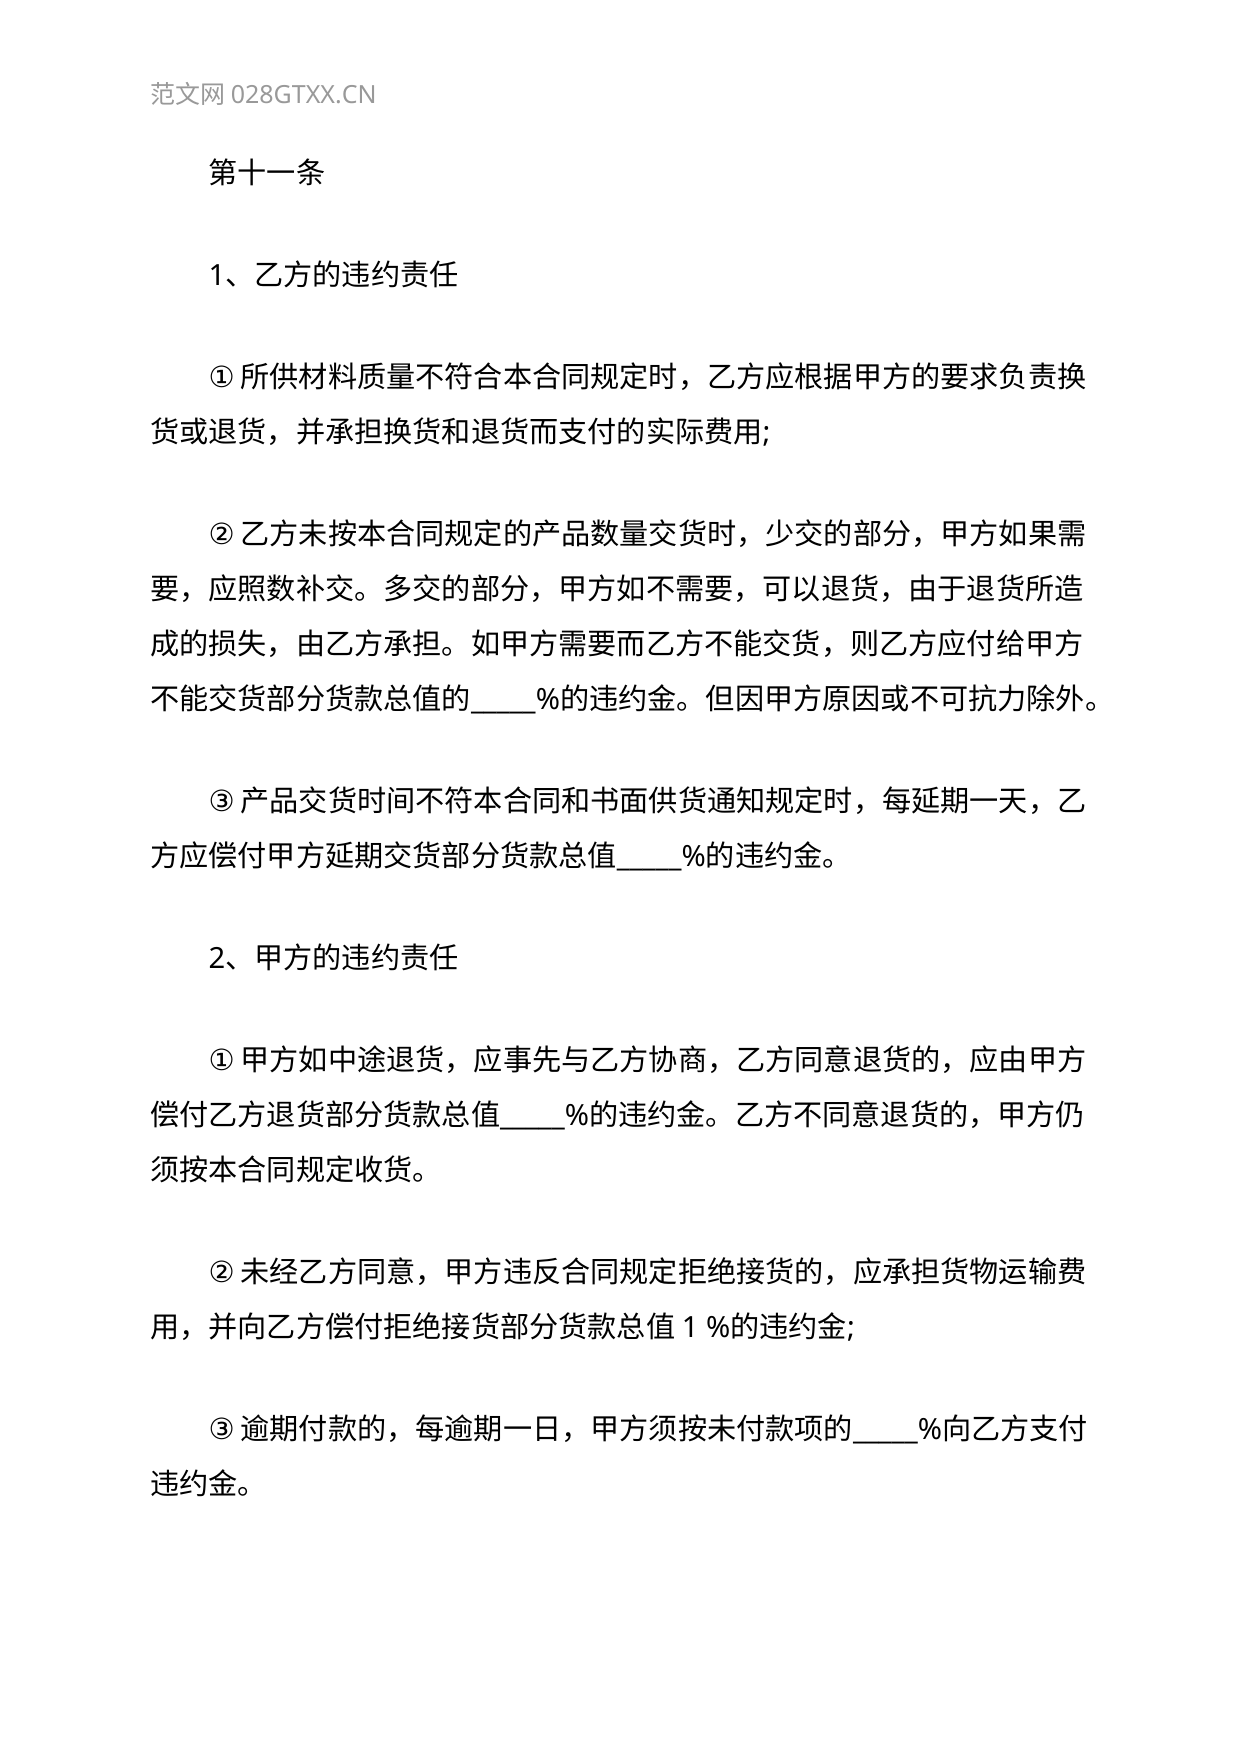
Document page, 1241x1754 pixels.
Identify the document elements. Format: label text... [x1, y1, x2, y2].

text ①甲方如中途退货，应事先与乙方协商，乙方同意退货的，应由甲方偿付乙方退货部分货款总值_____%的违约金。乙方不同意退货的，甲方仍须按本合同规定收货。 [150, 1036, 1090, 1189]
text ②乙方未按本合同规定的产品数量交货时，少交的部分，甲方如果需要，应照数补交。多交的部分，甲方如不需要，可以退货，由于退货所造成的损失，由乙方承担。如甲方需要而乙方不能交货，则乙方应付给甲方不能交货部分货款总值的_____%的违约金。但因甲方原因或不可抗力除外。 [150, 511, 1090, 718]
text ③逾期付款的，每逾期一日，甲方须按未付款项的_____%向乙方支付违约金。 [150, 1405, 1090, 1502]
text ③产品交货时间不符本合同和书面供货通知规定时，每延期一天，乙方应偿付甲方延期交货部分货款总值_____%的违约金。 [150, 777, 1090, 875]
text 2、甲方的违约责任 [150, 934, 1090, 977]
text 1、乙方的违约责任 [150, 252, 1090, 294]
text ②未经乙方同意，甲方违反合同规定拒绝接货的，应承担货物运输费用，并向乙方偿付拒绝接货部分货款总值 1 %的违约金; [150, 1248, 1090, 1346]
text 第十一条 [150, 150, 1090, 192]
text ①所供材料质量不符合本合同规定时，乙方应根据甲方的要求负责换货或退货，并承担换货和退货而支付的实际费用; [150, 354, 1090, 451]
